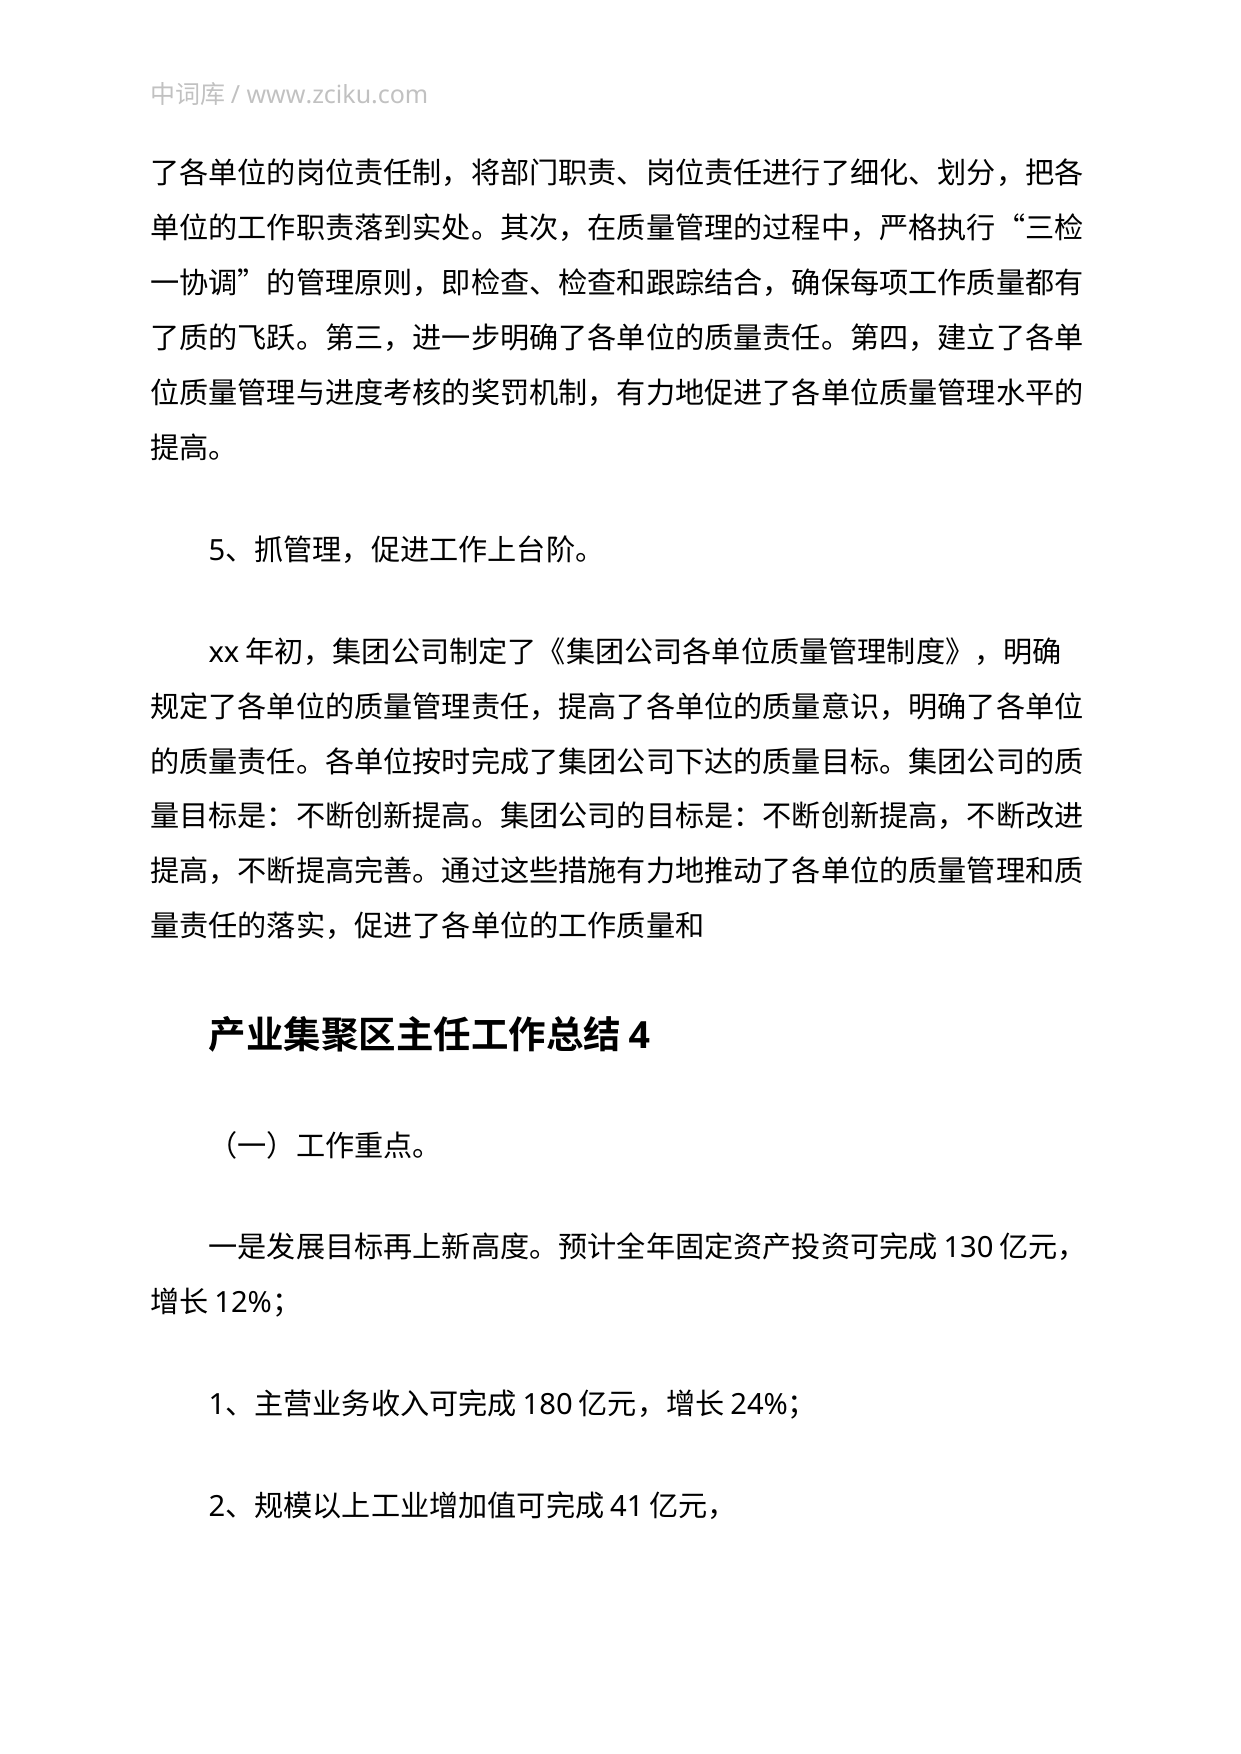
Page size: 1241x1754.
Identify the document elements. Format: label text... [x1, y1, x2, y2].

text 1、主营业务收入可完成180亿元，增长24%； [150, 1381, 1090, 1423]
text （一）工作重点。 [150, 1122, 1090, 1164]
text 产业集聚区主任工作总结4 [150, 1004, 1090, 1059]
text 一是发展目标再上新高度。预计全年固定资产投资可完成130亿元，增长12%； [150, 1224, 1090, 1321]
text xx年初，集团公司制定了《集团公司各单位质量管理制度》，明确规定了各单位的质量管理责任，提高了各单位的质量意识，明确了各单位的质量责任。各单位按时完成了集团公司下达的质量目标。集团公司的质量目标是：不断创新提高。集团公司的目标是：不断创新提高，不断改进提高，不断提高完善。通过这些措施有力地推动了各单位的质量管理和质量责任的落实，促进了各单位的工作质量和 [150, 628, 1090, 945]
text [150, 150, 1090, 467]
text 5、抓管理，促进工作上台阶。 [150, 526, 1090, 569]
text 2、规模以上工业增加值可完成41亿元， [150, 1483, 1090, 1525]
